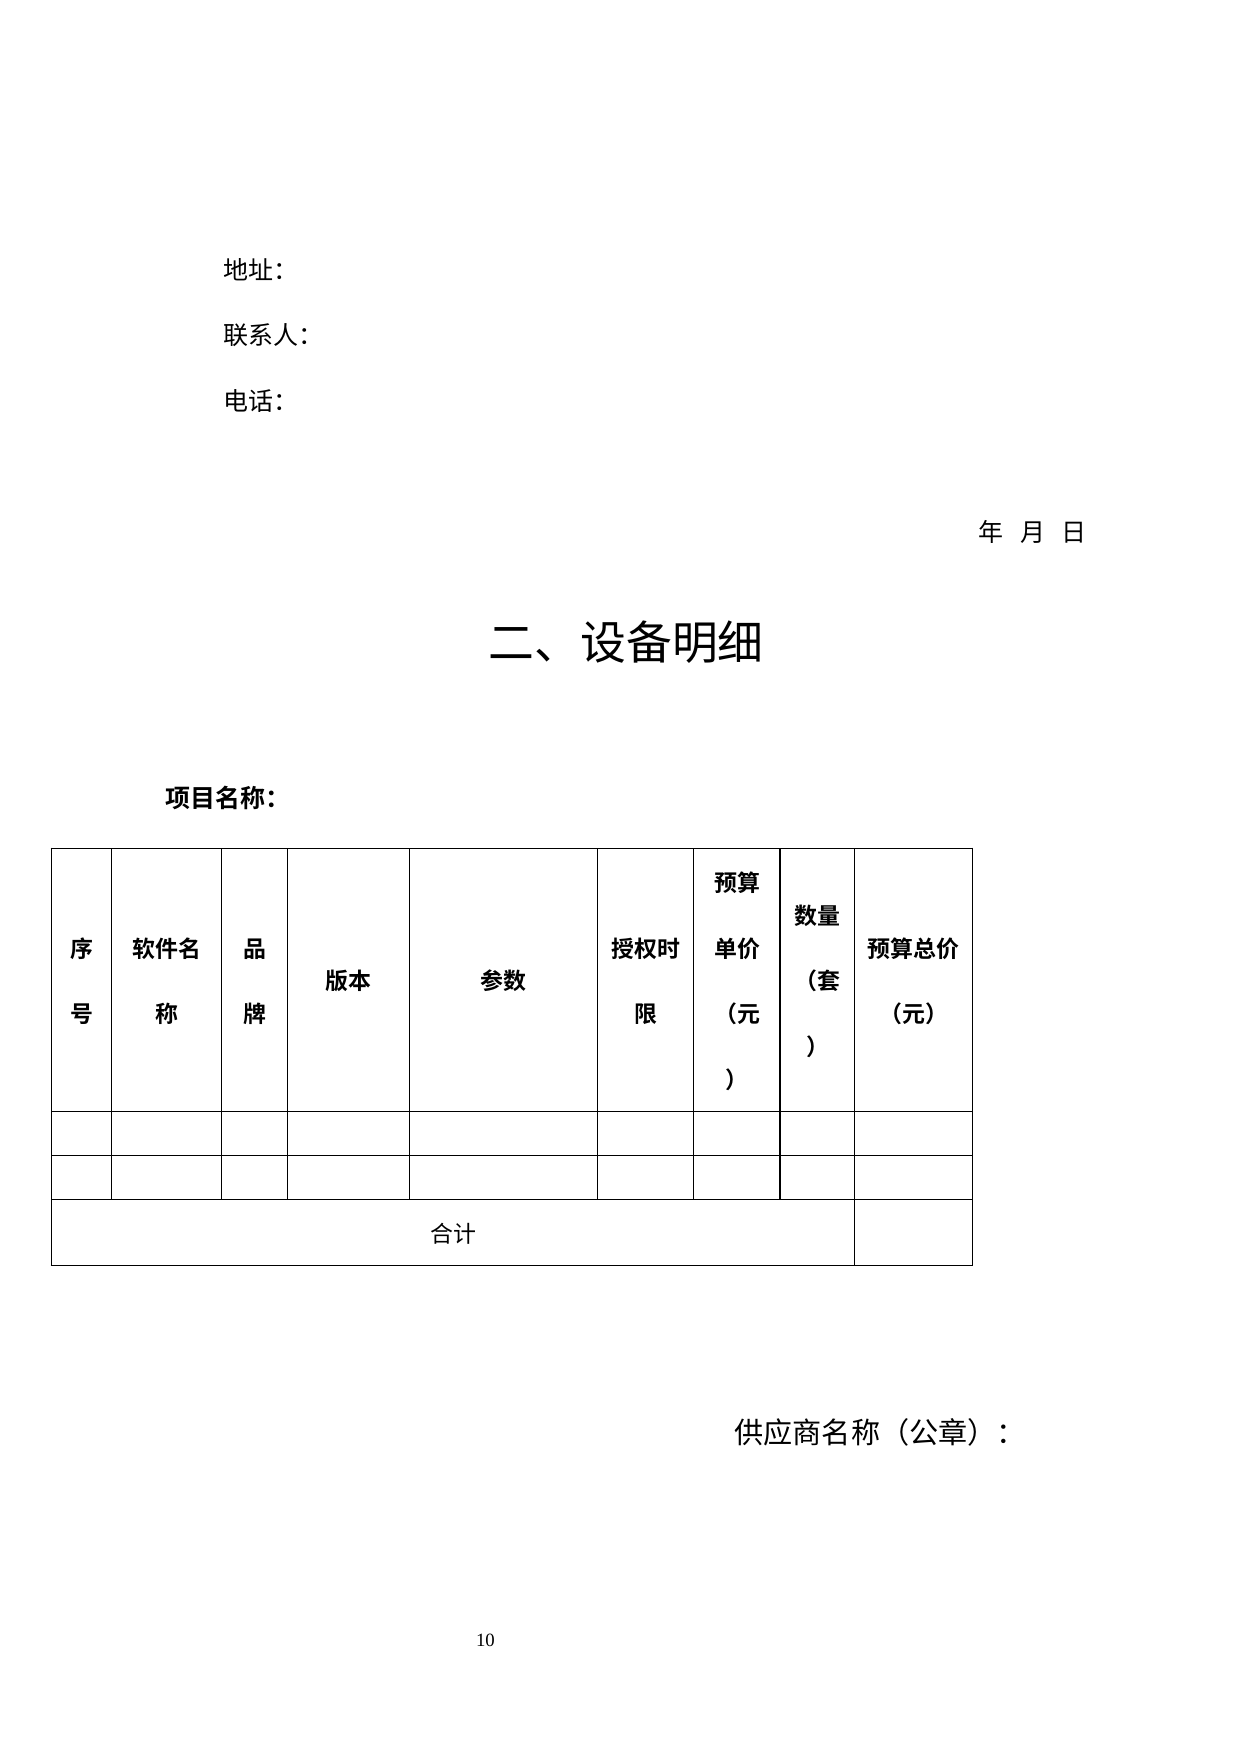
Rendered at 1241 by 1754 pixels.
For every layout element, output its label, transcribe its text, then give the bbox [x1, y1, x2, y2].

table_cell [52, 1156, 111, 1199]
table_cell [694, 1112, 779, 1155]
table_cell [288, 1112, 409, 1155]
table_header 预算总价（元） [855, 849, 972, 1111]
table_cell [410, 1156, 597, 1199]
text 年 月 日 [224, 498, 1087, 563]
table_cell [222, 1156, 287, 1199]
table_cell [855, 1156, 972, 1199]
table_cell [112, 1112, 221, 1155]
table_cell [598, 1156, 693, 1199]
table_header 预算单价（元） [694, 849, 779, 1111]
table_cell 合计 [52, 1200, 854, 1265]
table_cell [598, 1112, 693, 1155]
text 项目名称： [165, 764, 1087, 829]
table_header 序号 [52, 849, 111, 1111]
table_cell [288, 1156, 409, 1199]
table_cell [781, 1112, 854, 1155]
table_header 授权时限 [598, 849, 693, 1111]
table_cell [112, 1156, 221, 1199]
text 联系人： [224, 301, 1087, 367]
table_header 品牌 [222, 849, 287, 1111]
table_cell [222, 1112, 287, 1155]
table_header 数量（套） [781, 849, 854, 1111]
table_cell [855, 1200, 972, 1265]
table_cell [694, 1156, 779, 1199]
text 电话： [224, 367, 1087, 432]
text 供应商名称（公章）： [224, 1398, 1087, 1463]
table_cell [410, 1112, 597, 1155]
table_cell [855, 1112, 972, 1155]
text 地址： [224, 235, 1087, 301]
table_header 参数 [410, 849, 597, 1111]
subtitle 二、设备明细 [165, 591, 1087, 689]
table_header 软件名称 [112, 849, 221, 1111]
table_header 版本 [288, 849, 409, 1111]
table_cell [781, 1156, 854, 1199]
table_cell [52, 1112, 111, 1155]
